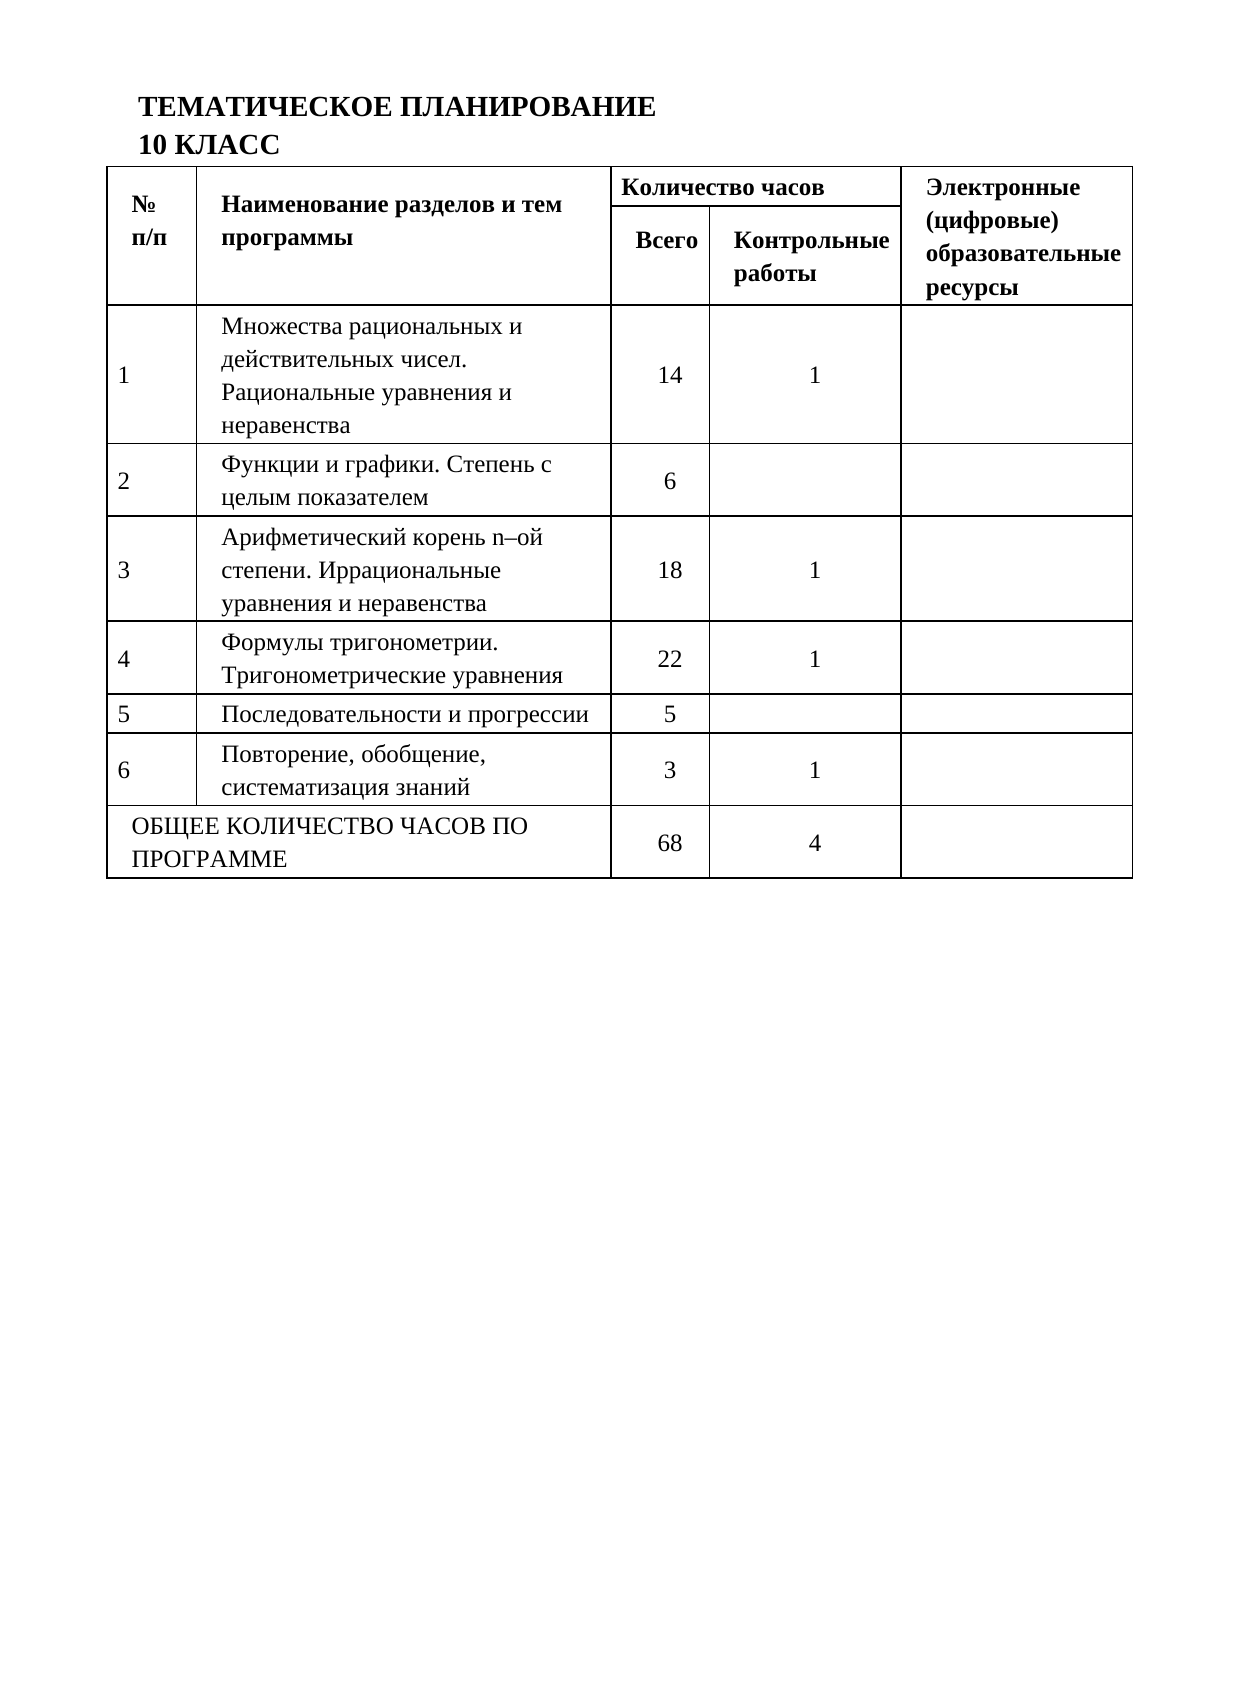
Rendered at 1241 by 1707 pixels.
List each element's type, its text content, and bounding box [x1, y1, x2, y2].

table_cell [710, 444, 900, 515]
table_cell [902, 306, 1132, 443]
table_header Количество часов [612, 167, 900, 205]
table_cell Формулы тригонометрии. Тригонометрические уравнения [197, 622, 610, 693]
table_cell 18 [612, 517, 709, 620]
text 10 КЛАСС [131, 127, 1122, 161]
table_cell Функции и графики. Степень с целым показателем [197, 444, 610, 515]
table_cell [902, 734, 1132, 804]
table_cell Множества рациональных и действительных чисел. Рациональные уравнения и неравенства [197, 306, 610, 443]
table_cell 6 [108, 734, 196, 804]
text ТЕМАТИЧЕСКОЕ ПЛАНИРОВАНИЕ [131, 89, 1122, 122]
table_cell 1 [710, 517, 900, 620]
table_cell [710, 695, 900, 732]
table_header № п/п [108, 167, 196, 304]
table_cell 68 [612, 806, 709, 877]
table_cell 1 [710, 734, 900, 804]
table_cell 5 [108, 695, 196, 732]
table_cell Последовательности и прогрессии [197, 695, 610, 732]
table_cell 4 [108, 622, 196, 693]
table_cell 1 [710, 306, 900, 443]
table_cell [902, 695, 1132, 732]
table_cell 6 [612, 444, 709, 515]
table_header Наименование разделов и тем программы [197, 167, 610, 304]
table_cell 1 [710, 622, 900, 693]
table_cell Всего [612, 207, 709, 304]
table_cell [902, 806, 1132, 877]
table_cell 5 [612, 695, 709, 732]
table_cell [902, 517, 1132, 620]
table_cell [902, 444, 1132, 515]
table_cell 4 [710, 806, 900, 877]
table_cell 22 [612, 622, 709, 693]
table_cell 3 [108, 517, 196, 620]
table_cell Повторение, обобщение, систематизация знаний [197, 734, 610, 804]
table_cell 3 [612, 734, 709, 804]
table_cell ОБЩЕЕ КОЛИЧЕСТВО ЧАСОВ ПО ПРОГРАММЕ [108, 806, 610, 877]
table_header Электронные (цифровые) образовательные ресурсы [902, 167, 1132, 304]
table_cell [902, 622, 1132, 693]
table_cell 14 [612, 306, 709, 443]
table_cell Контрольные работы [710, 207, 900, 304]
table_cell Арифметический корень n–ой степени. Иррациональные уравнения и неравенства [197, 517, 610, 620]
table_cell 2 [108, 444, 196, 515]
table_cell 1 [108, 306, 196, 443]
